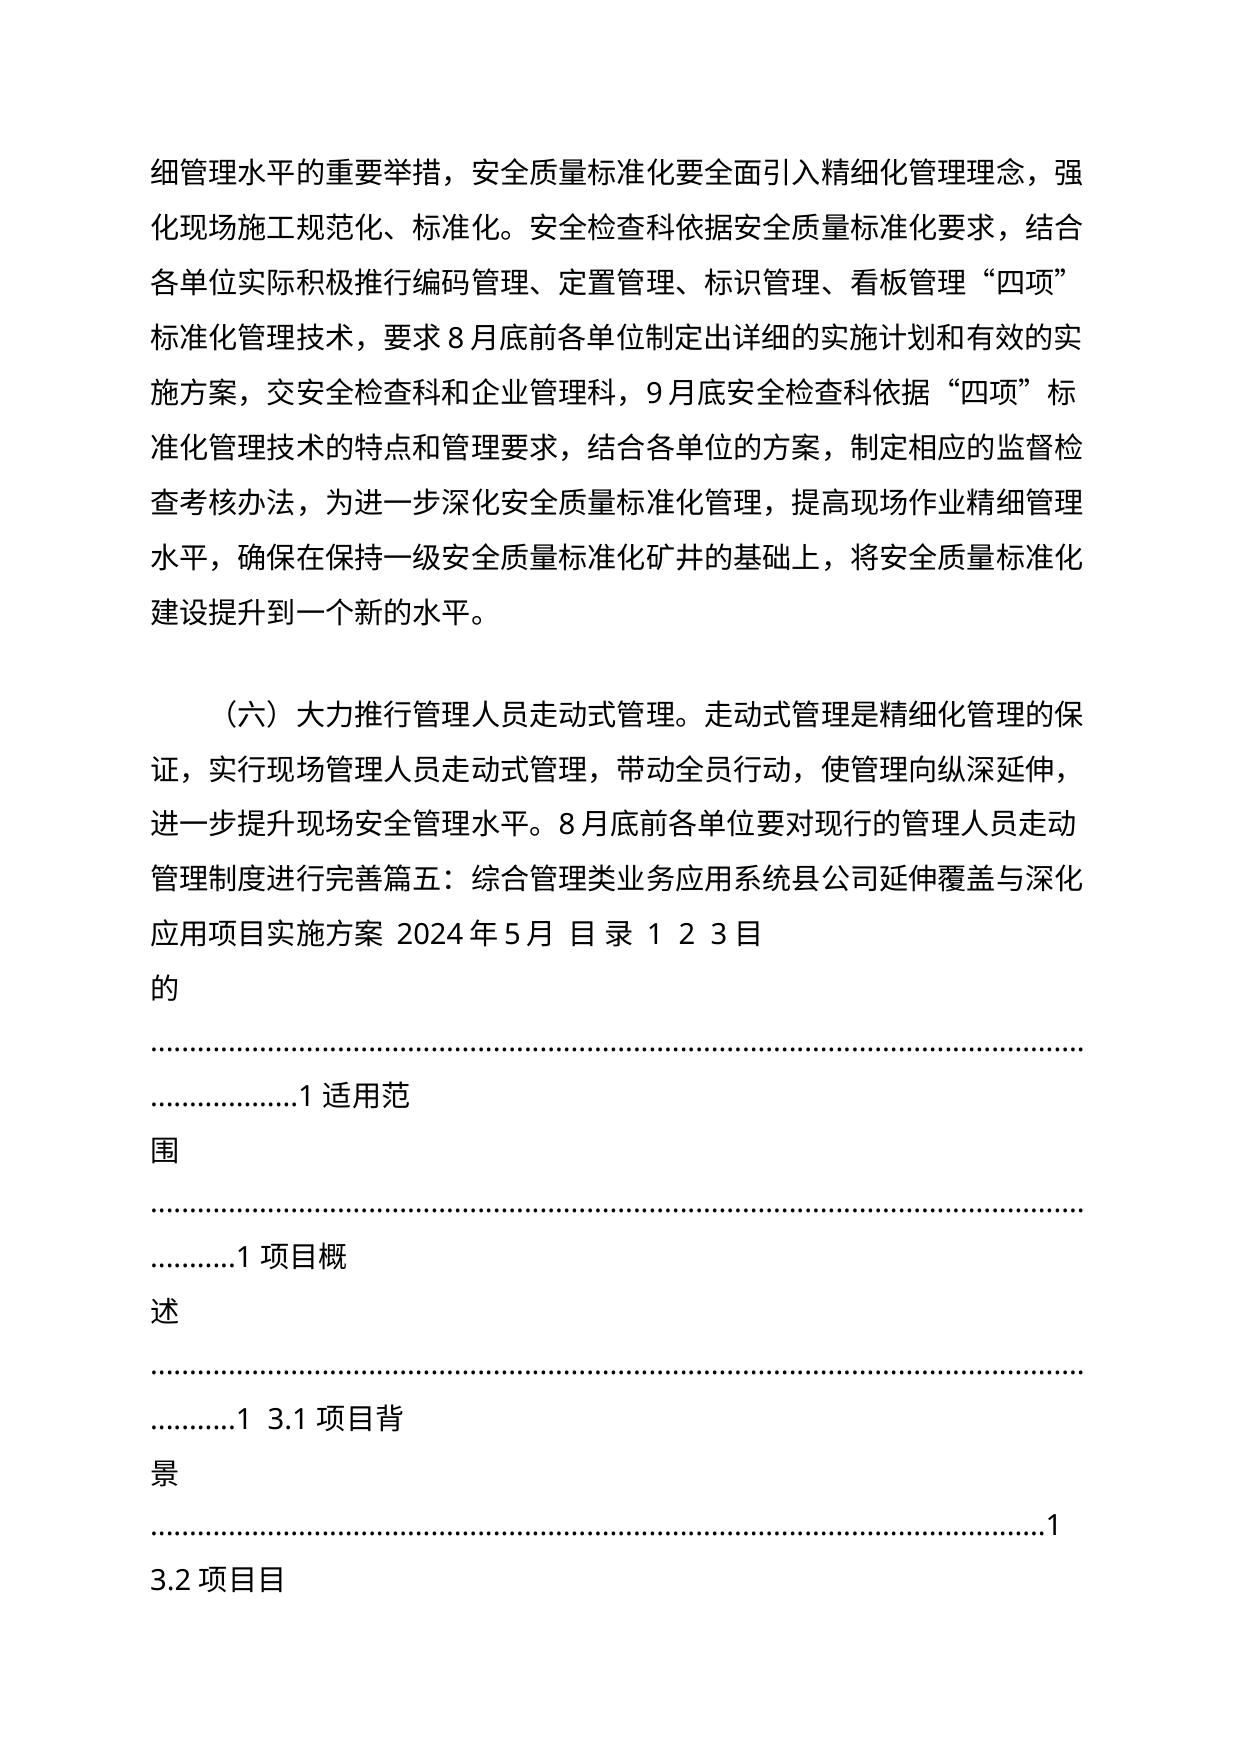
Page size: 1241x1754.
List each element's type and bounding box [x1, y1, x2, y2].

text [150, 691, 1090, 1599]
text [150, 150, 1090, 632]
